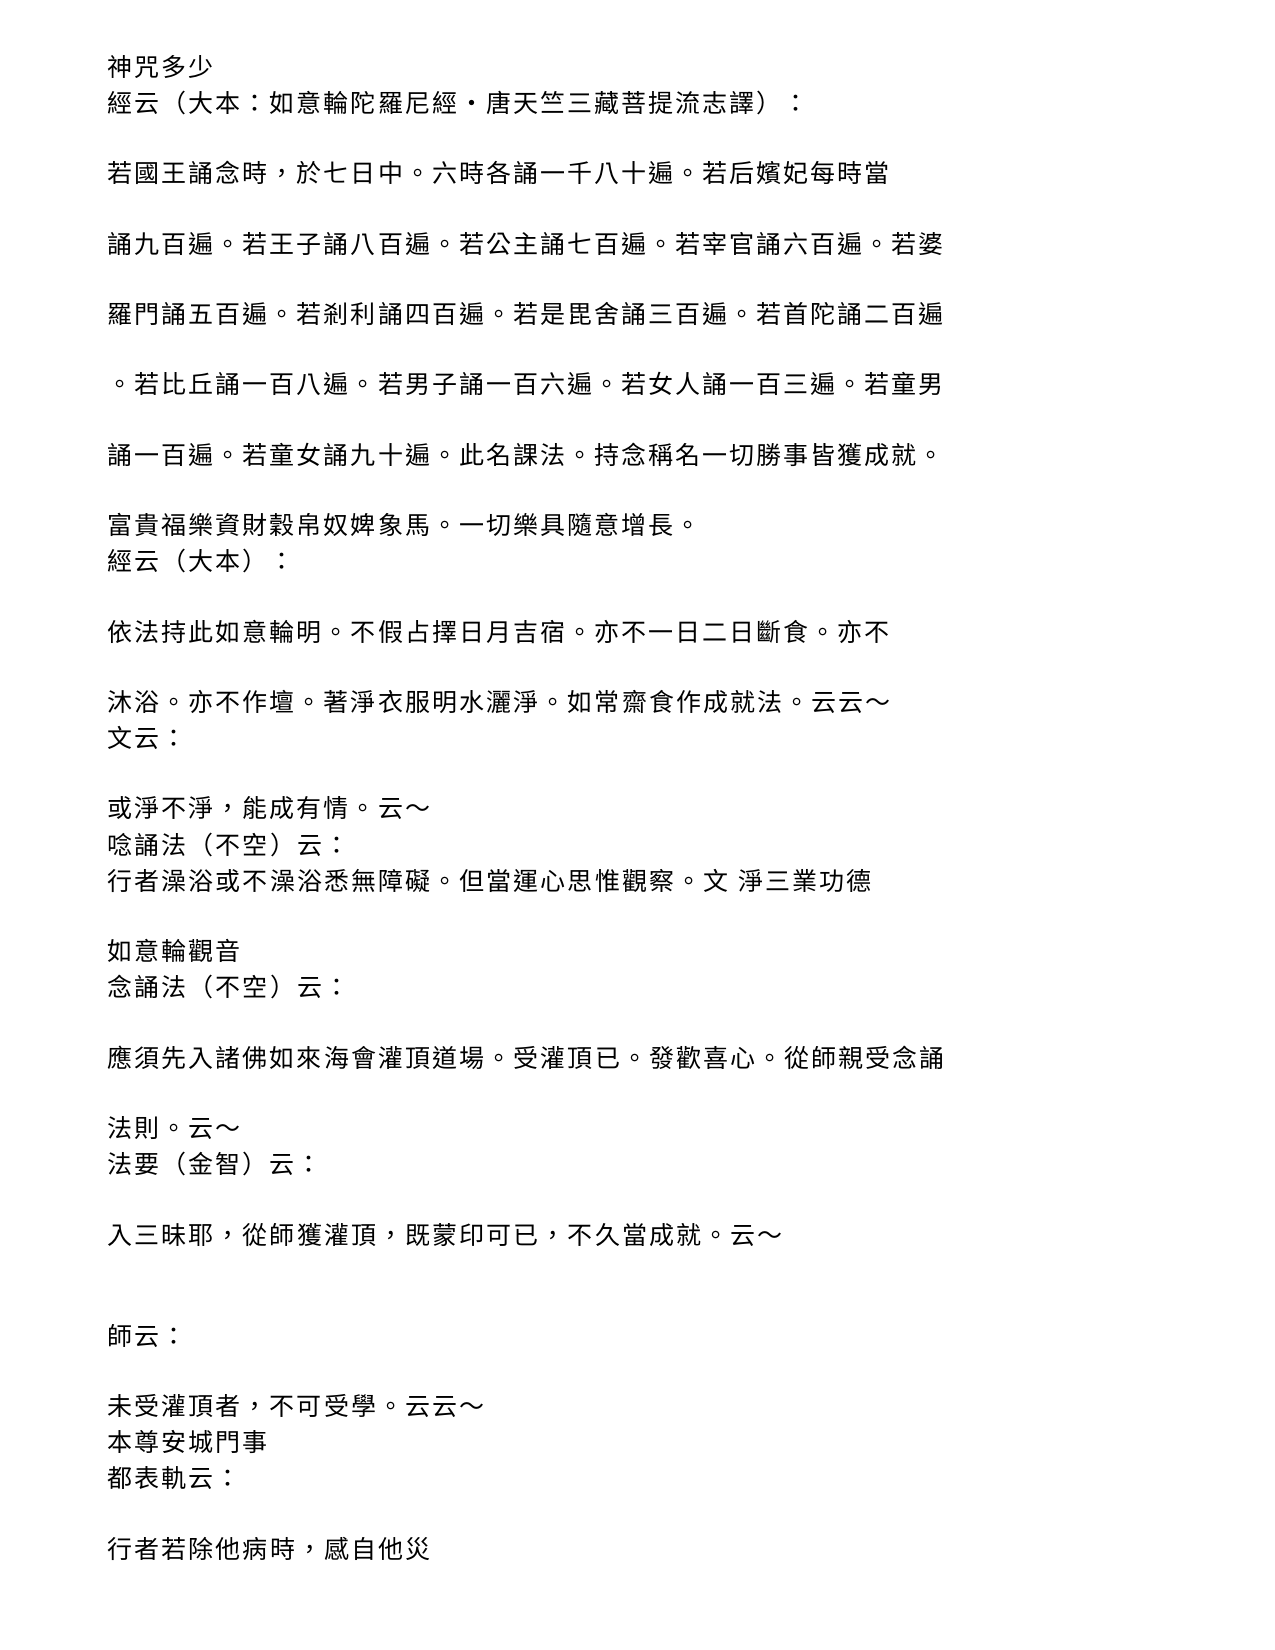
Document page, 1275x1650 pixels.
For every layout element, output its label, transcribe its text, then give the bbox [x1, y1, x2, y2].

text 或淨不淨，能成有情。云～ [47, 789, 1228, 825]
text 法要（金智）云： [47, 1145, 1228, 1181]
text 都表軌云： [47, 1459, 1228, 1495]
text 依法持此如意輪明。不假占擇日月吉宿。亦不一日二日斷食。亦不 [47, 612, 1228, 648]
text 行者若除他病時，感自他災 [47, 1529, 1228, 1565]
text 誦九百遍。若王子誦八百遍。若公主誦七百遍。若宰官誦六百遍。若婆 [47, 224, 1228, 260]
text 富貴福樂資財穀帛奴婢象馬。一切樂具隨意增長。 [47, 505, 1228, 542]
text 經云（大本：如意輪陀羅尼經‧唐天竺三藏菩提流志譯）： [47, 83, 1228, 120]
text 文云： [47, 718, 1228, 755]
text 未受灌頂者，不可受學。云云～ [47, 1386, 1228, 1422]
text 入三昧耶，從師獲灌頂，既蒙印可已，不久當成就。云～ [47, 1215, 1228, 1251]
text 羅門誦五百遍。若剎利誦四百遍。若是毘舍誦三百遍。若首陀誦二百遍 [47, 294, 1228, 331]
text 經云（大本）： [47, 542, 1228, 578]
text 如意輪觀音 [47, 932, 1228, 968]
text 唸誦法（不空）云： [47, 825, 1228, 861]
text 神咒多少 [47, 47, 1228, 83]
text 行者澡浴或不澡浴悉無障礙。但當運心思惟觀察。文 淨三業功德 [47, 861, 1228, 898]
text 沐浴。亦不作壇。著淨衣服明水灑淨。如常齋食作成就法。云云～ [47, 682, 1228, 718]
text 本尊安城門事 [47, 1422, 1228, 1459]
text 誦一百遍。若童女誦九十遍。此名課法。持念稱名一切勝事皆獲成就。 [47, 435, 1228, 471]
text 應須先入諸佛如來海會灌頂道場。受灌頂已。發歡喜心。從師親受念誦 [47, 1038, 1228, 1074]
text 法則。云～ [47, 1108, 1228, 1145]
text 念誦法（不空）云： [47, 968, 1228, 1004]
text 若國王誦念時，於七日中。六時各誦一千八十遍。若后嬪妃每時當 [47, 154, 1228, 190]
text 。若比丘誦一百八遍。若男子誦一百六遍。若女人誦一百三遍。若童男 [47, 365, 1228, 401]
text 師云： [47, 1316, 1228, 1352]
